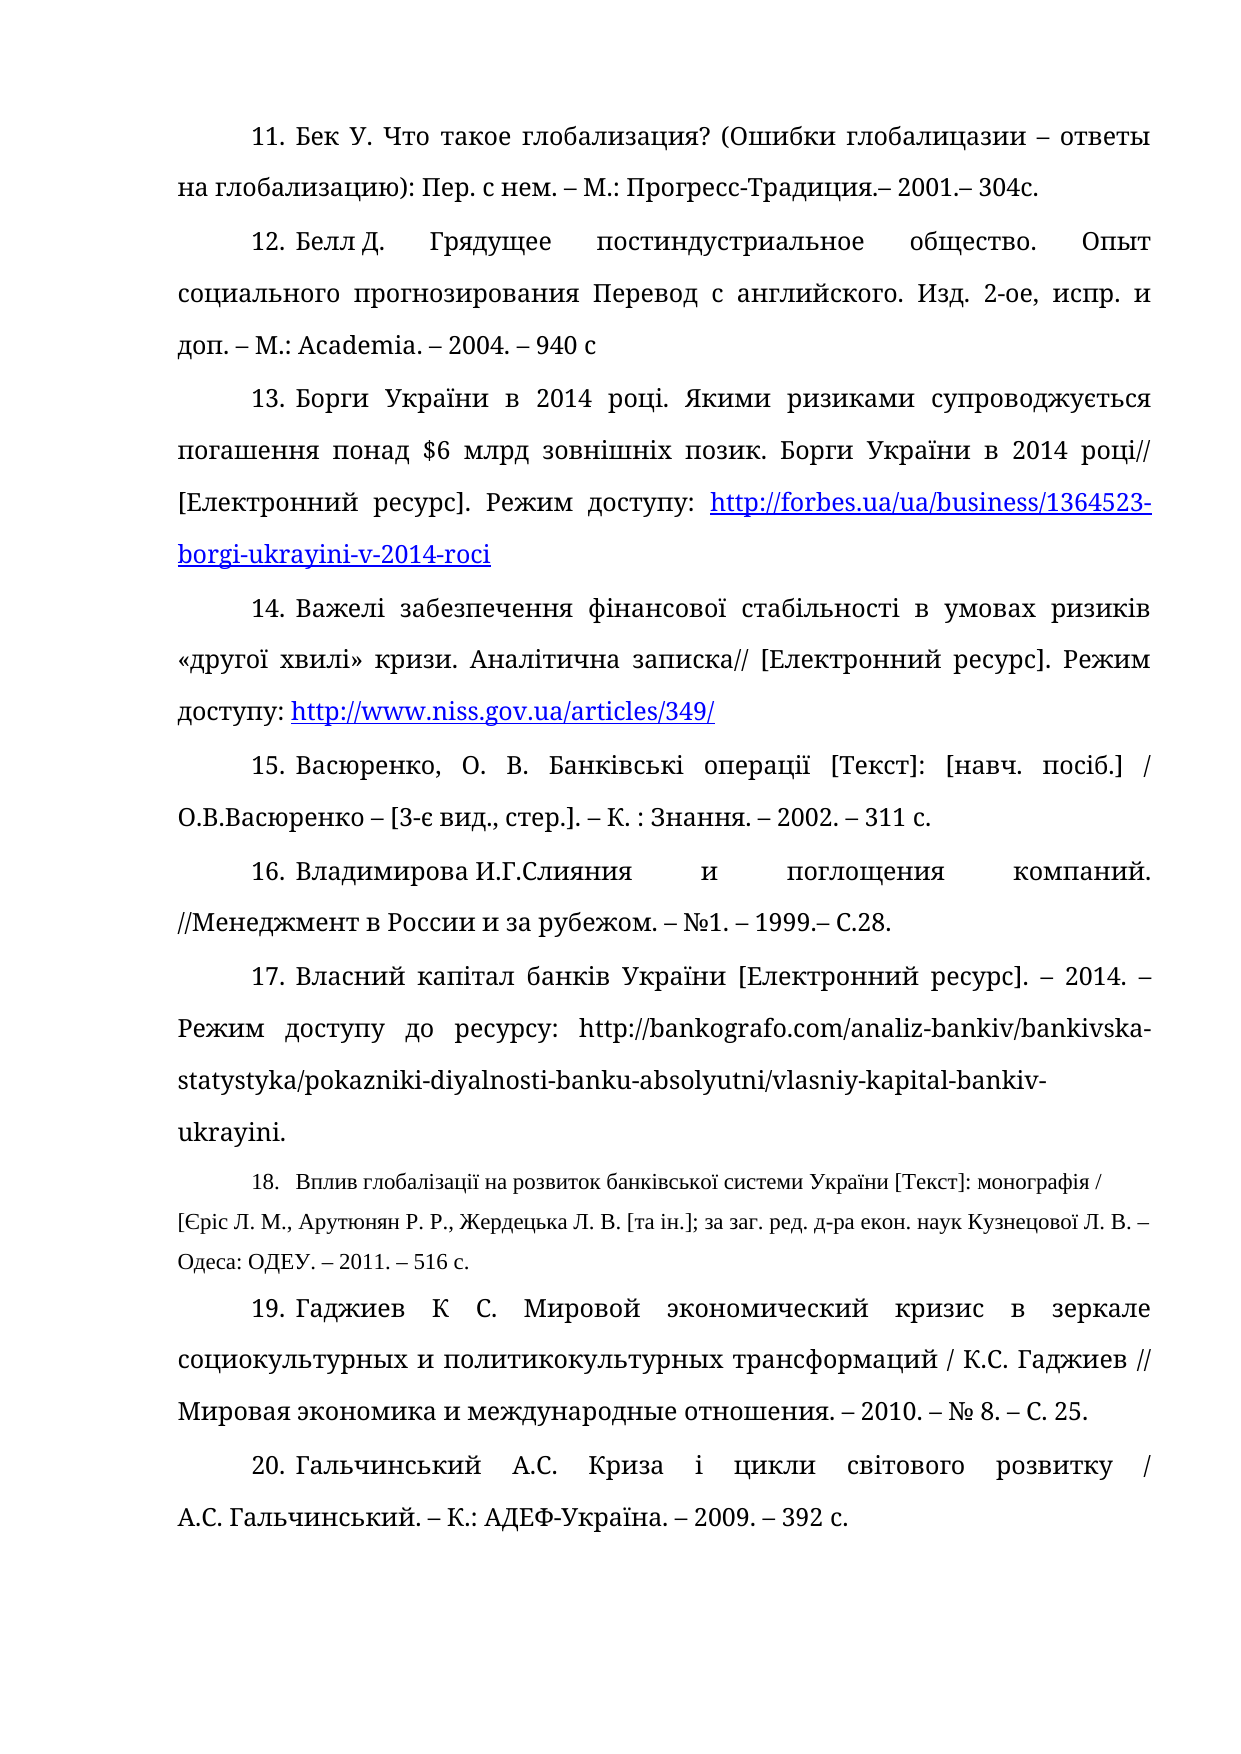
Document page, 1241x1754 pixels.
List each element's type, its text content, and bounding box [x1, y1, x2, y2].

list Гаджиев К С. Мировой экономический кризис в зеркале социокультурных и политикокультурных трансформаций / К.С. Гаджиев // Мировая экономика и международные отношения. – 2010. – № 8. – С. 25. [177, 1290, 1152, 1428]
list Власний капітал банків України [Електронний ресурс]. – 2014. – Режим доступу до ресурсу: http://bankografo.com/analiz-bankiv/bankivska-statystyka/pokazniki-diyalnosti-banku-absolyutni/vlasniy-kapital-bankiv-ukrayini. [177, 959, 1152, 1011]
list Важелі забезпечення фінансової стабільності в умовах ризиків «другої хвилі» кризи. Аналітична записка// [Електронний ресурс]. Режим доступу: http://www.niss.gov.ua/articles/349/ [177, 590, 1152, 728]
list Бек У. Что такое глобализация? (Ошибки глобалицазии – ответы на глобализацию): Пер. с нем. – М.: Прогресс-Традиция.– 2001.– 304с. [177, 118, 1152, 204]
list Белл Д. Грядущее постиндустриальное общество. Опыт социального прогнозирования Перевод с английского. Изд. 2-ое, испр. и доп. – М.: Academia. – 2004. – 940 с [177, 224, 1152, 361]
list Гальчинський А.С. Криза і цикли світового розвитку / А.С. Гальчинський. – К.: АДЕФ-Україна. – 2009. – 392 с. [177, 1448, 1152, 1533]
list Владимирова И.Г.Слияния и поглощения компаний. //Менеджмент в России и за рубежом. – №1. – 1999.– С.28. [177, 853, 1152, 939]
list Борги України в 2014 році. Якими ризиками супроводжується погашення понад $6 млрд зовнішніх позик. Борги України в 2014 році// [Електронний ресурс]. Режим доступу: http://forbes.ua/ua/business/1364523-borgi-ukrayini-v-2014-roci [177, 381, 1152, 571]
list Вплив глобалізації на розвиток банківської системи України [Текст]: монографія / [Єріс Л. М., Арутюнян Р. Р., Жердецька Л. В. [та ін.]; за заг. ред. д-ра екон. наук Кузнецової Л. В. – Одеса: ОДЕУ. – 2011. – 516 с. [177, 1168, 1152, 1274]
list Власний капітал банків України [Електронний ресурс]. – 2014. – Режим доступу до ресурсу: http://bankografo.com/analiz-bankiv/bankivska-statystyka/pokazniki-diyalnosti-banku-absolyutni/vlasniy-kapital-bankiv-ukrayini. [177, 1045, 1152, 1148]
list Васюренко, О. В. Банківські операції [Текст]: [навч. посіб.] / О.В.Васюренко – [3-є вид., стер.]. – К. : Знання. – 2002. – 311 с. [177, 748, 1152, 833]
